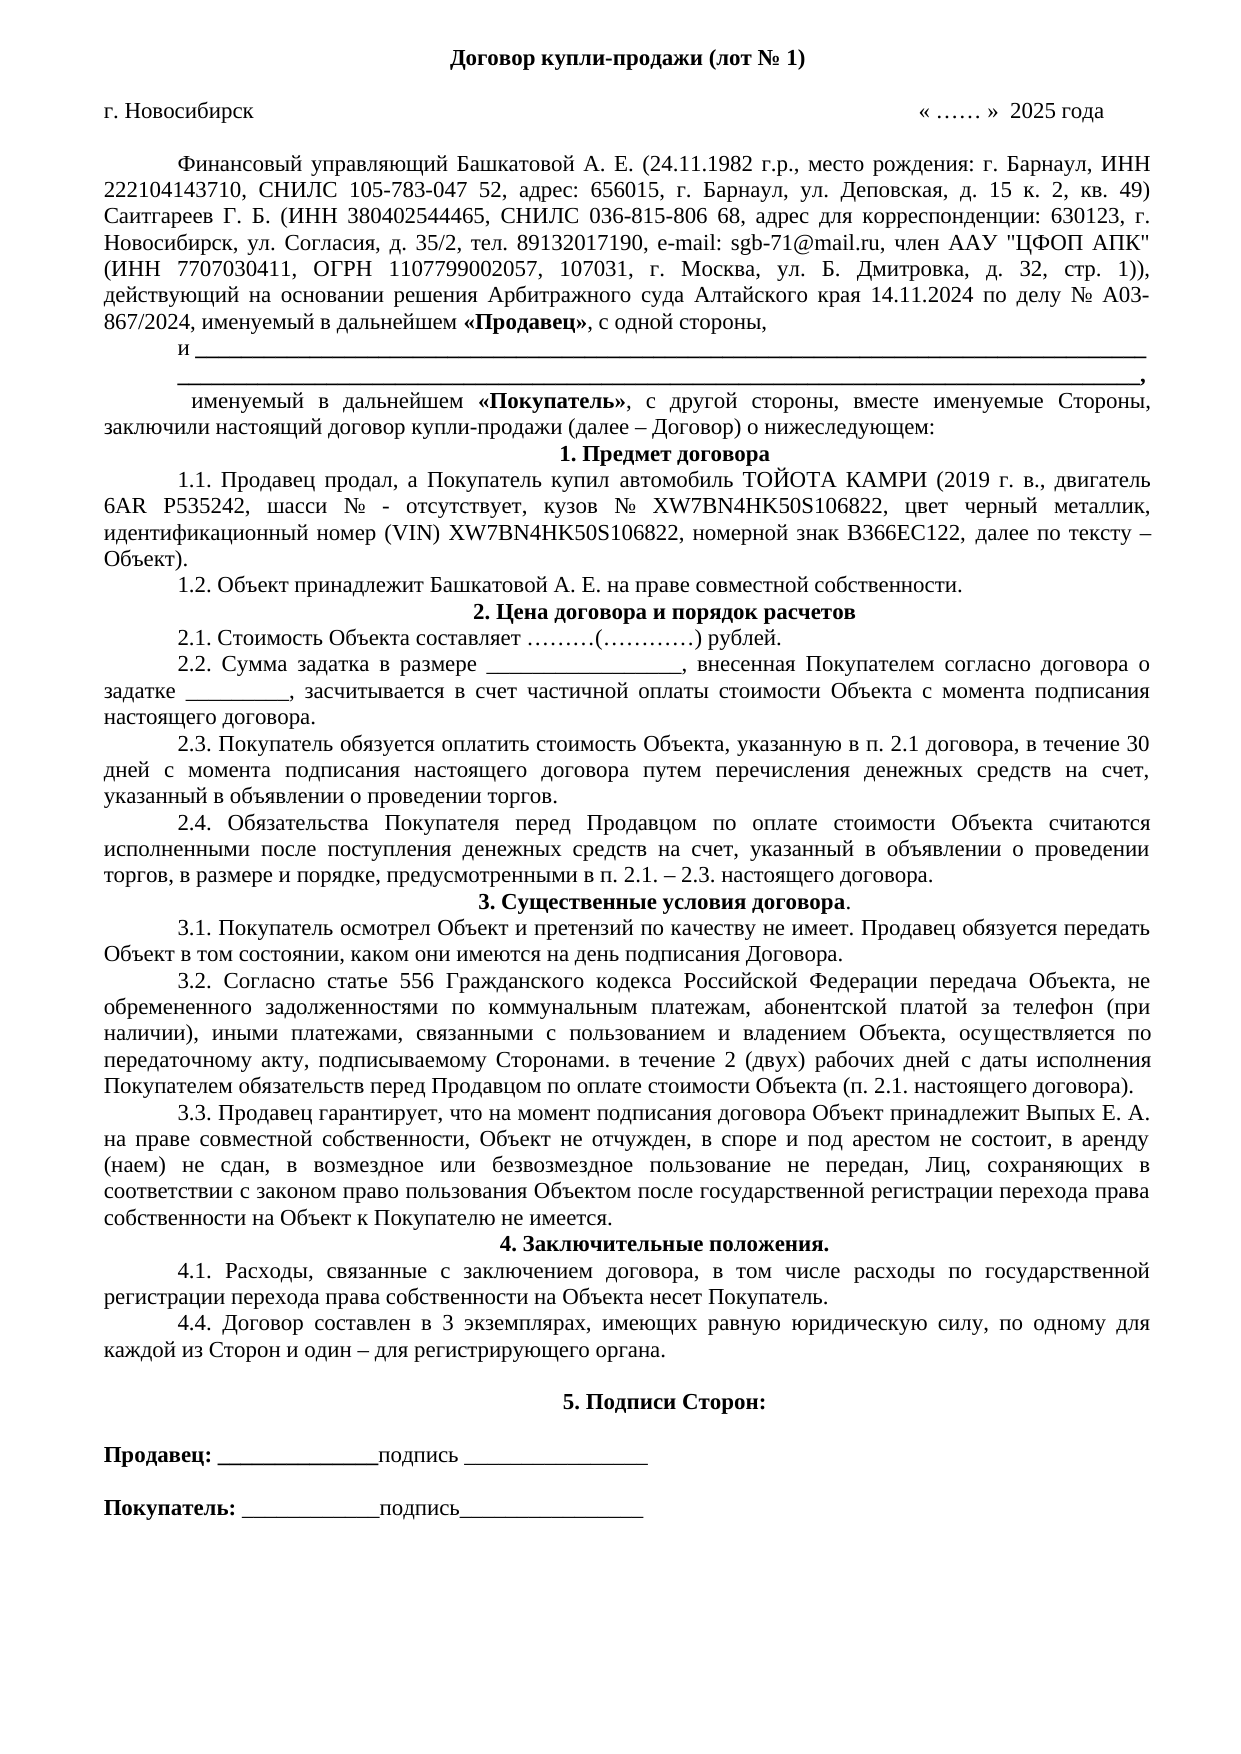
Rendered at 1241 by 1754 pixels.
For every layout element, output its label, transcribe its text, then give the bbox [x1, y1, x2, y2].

text Договор купли-продажи (лот № 1) [103, 44, 1152, 71]
text 3.2. Согласно статье 556 Гражданского кодекса Российской Федерации передача Объекта, не обремененного задолженностями по коммунальным платежам, абонентской платой за телефон (при наличии), иными платежами, связанными с пользованием и владением Объекта, осуществляется по передаточному акту, подписываемому Сторонами. в течение 2 (двух) рабочих дней с даты исполнения Покупателем обязательств перед Продавцом по оплате стоимости Объекта (п. 2.1. настоящего договора). [103, 967, 1152, 1098]
text Продавец: ______________подпись ________________ [103, 1441, 1152, 1467]
text ____________________________________________________________________________________, [103, 361, 1152, 387]
text 4. Заключительные положения. [103, 1230, 1152, 1257]
text 1.2. Объект принадлежит Башкатовой А. Е. на праве совместной собственности. [103, 571, 1152, 598]
text г. Новосибирск « …… » 2025 года [103, 97, 1152, 123]
text 2.4. Обязательства Покупателя перед Продавцом по оплате стоимости Объекта считаются исполненными после поступления денежных средств на счет, указанный в объявлении о проведении торгов, в размере и порядке, предусмотренными в п. 2.1. – 2.3. настоящего договора. [103, 809, 1152, 888]
text 4.1. Расходы, связанные с заключением договора, в том числе расходы по государственной регистрации перехода права собственности на Объекта несет Покупатель. [103, 1257, 1152, 1309]
text 2.1. Стоимость Объекта составляет ………(…………) рублей. [103, 624, 1152, 651]
text 3. Существенные условия договора. [103, 888, 1152, 914]
text и ___________________________________________________________________________________ [103, 334, 1152, 361]
text именуемый в дальнейшем «Покупатель», с другой стороны, вместе именуемые Стороны, заключили настоящий договор купли-продажи (далее – Договор) о нижеследующем: [103, 387, 1152, 440]
text 2.2. Сумма задатка в размере _________________, внесенная Покупателем согласно договора о задатке _________, засчитывается в счет частичной оплаты стоимости Объекта с момента подписания настоящего договора. [103, 651, 1152, 729]
text 1.1. Продавец продал, а Покупатель купил автомобиль ТОЙОТА КАМРИ (2019 г. в., двигатель 6AR Р535242, шасси № - отсутствует, кузов № XW7BN4HK50S106822, цвет черный металлик, идентификационный номер (VIN) XW7BN4HK50S106822, номерной знак В366ЕС122, далее по тексту – Объект). [103, 466, 1152, 571]
text 3.3. Продавец гарантирует, что на момент подписания договора Объект принадлежит Выпых Е. А. на праве совместной собственности, Объект не отчужден, в споре и под арестом не состоит, в аренду (наем) не сдан, в возмездное или безвозмездное пользование не передан, Лиц, сохраняющих в соответствии с законом право пользования Объектом после государственной регистрации перехода права собственности на Объект к Покупателю не имеется. [103, 1098, 1152, 1230]
text Финансовый управляющий Башкатовой А. Е. (24.11.1982 г.р., место рождения: г. Барнаул, ИНН 222104143710, СНИЛС 105-783-047 52, адрес: 656015, г. Барнаул, ул. Деповская, д. 15 к. 2, кв. 49) Саитгареев Г. Б. (ИНН 380402544465, СНИЛС 036-815-806 68, адрес для корреспонденции: 630123, г. Новосибирск, ул. Согласия, д. 35/2, тел. 89132017190, е-mail: sgb-71@mail.ru, член ААУ "ЦФОП АПК" (ИНН 7707030411, ОГРН 1107799002057, 107031, г. Москва, ул. Б. Дмитровка, д. 32, стр. 1)), действующий на основании решения Арбитражного суда Алтайского края 14.11.2024 по делу № А03-867/2024, именуемый в дальнейшем «Продавец», с одной стороны, [103, 150, 1152, 334]
text 3.1. Покупатель осмотрел Объект и претензий по качеству не имеет. Продавец обязуется передать Объект в том состоянии, каком они имеются на день подписания Договора. [103, 914, 1152, 967]
text 1. Предмет договора [103, 440, 1152, 466]
text 2.3. Покупатель обязуется оплатить стоимость Объекта, указанную в п. 2.1 договора, в течение 30 дней с момента подписания настоящего договора путем перечисления денежных средств на счет, указанный в объявлении о проведении торгов. [103, 729, 1152, 809]
text 2. Цена договора и порядок расчетов [103, 598, 1152, 624]
text 5. Подписи Сторон: [103, 1388, 1152, 1415]
text Покупатель: ____________подпись________________ [103, 1494, 1152, 1520]
text 4.4. Договор составлен в 3 экземплярах, имеющих равную юридическую силу, по одному для каждой из Сторон и один – для регистрирующего органа. [103, 1309, 1152, 1362]
